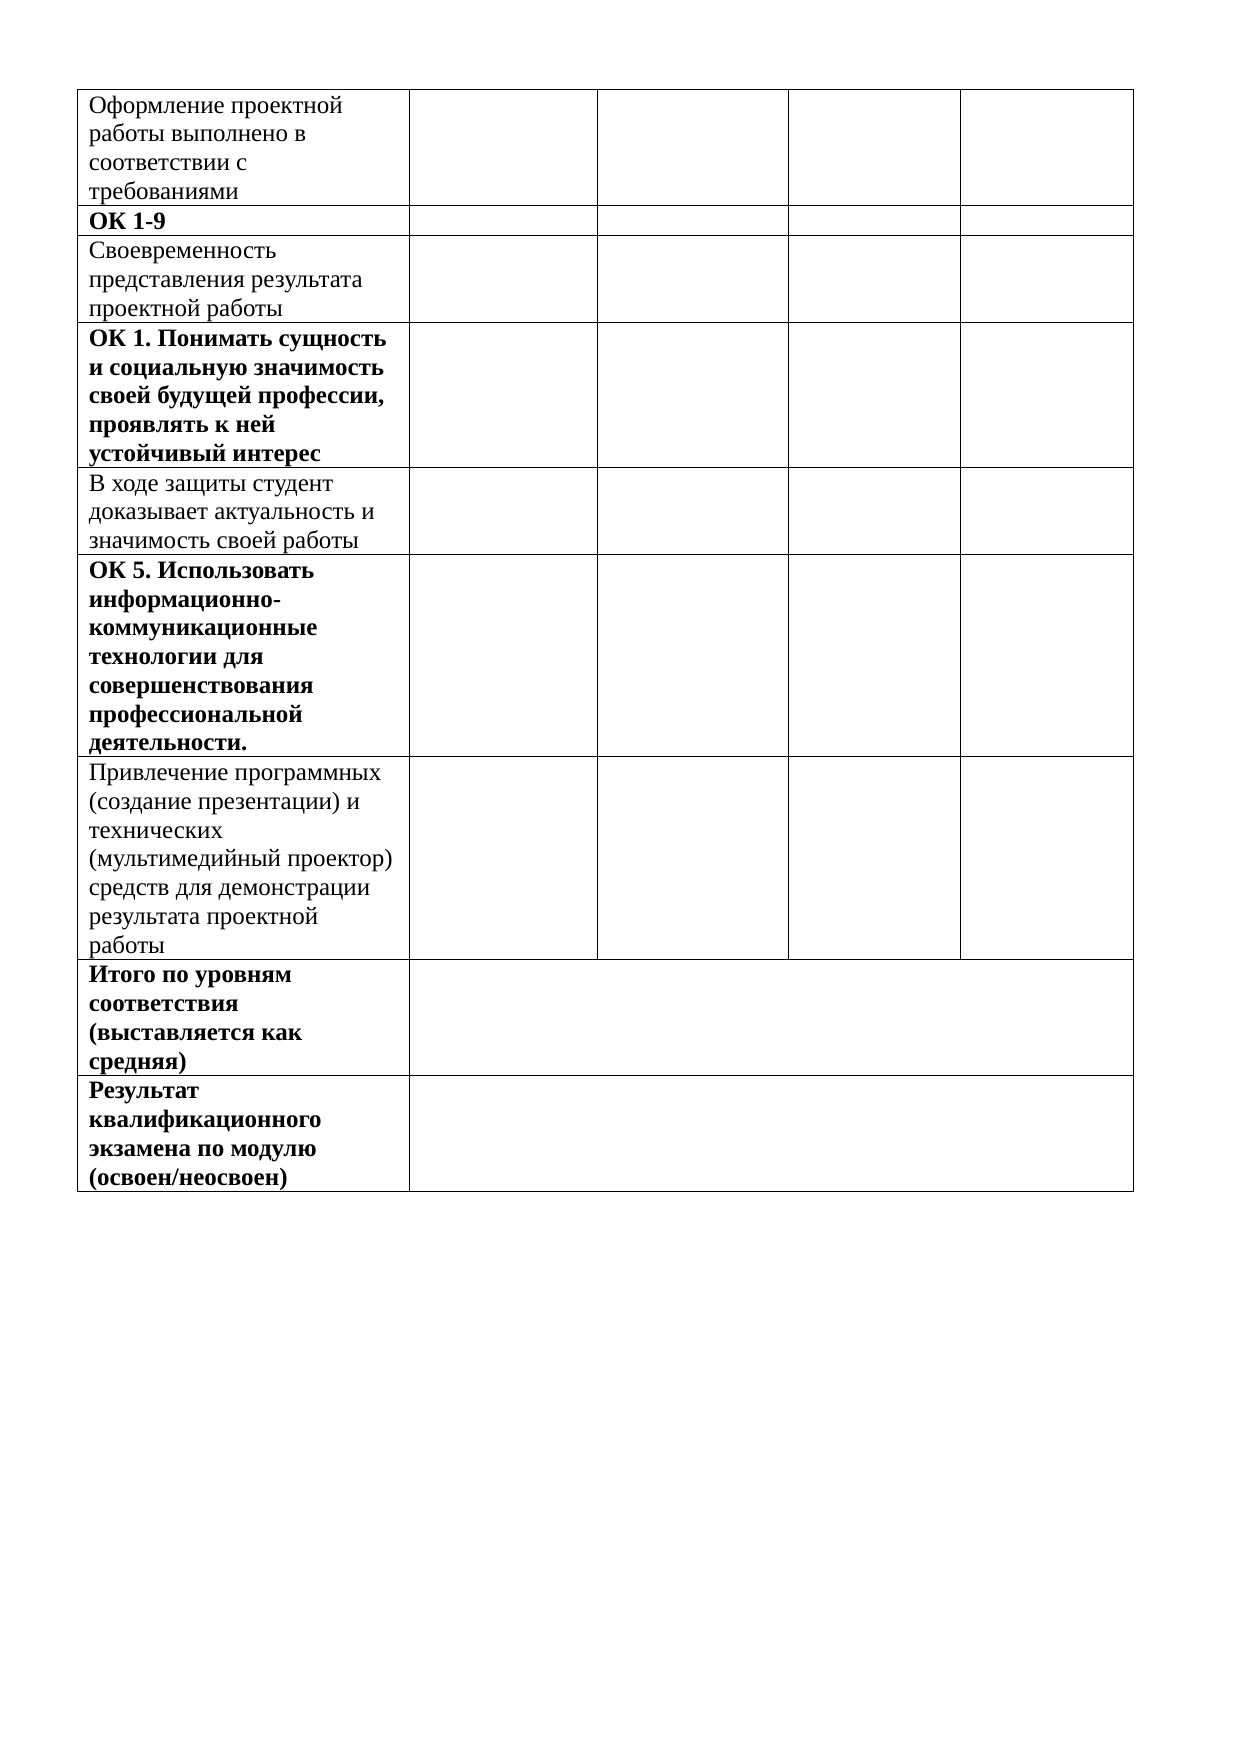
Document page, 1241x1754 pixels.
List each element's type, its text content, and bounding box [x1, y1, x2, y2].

table_cell [410, 323, 597, 467]
table_cell [410, 1076, 1133, 1191]
table_cell ОК 1. Понимать сущность и социальную значимость своей будущей профессии, проявлять к ней устойчивый интерес [78, 323, 409, 467]
table_cell [789, 236, 960, 322]
table_cell [961, 323, 1133, 467]
table_cell [961, 90, 1133, 205]
table_cell [410, 90, 597, 205]
table_cell [789, 206, 960, 234]
table_cell Привлечение программных (создание презентации) и технических (мультимедийный проектор) средств для демонстрации результата проектной работы [78, 757, 409, 958]
table_cell В ходе защиты студент доказывает актуальность и значимость своей работы [78, 468, 409, 554]
table_cell [961, 236, 1133, 322]
table_cell [789, 90, 960, 205]
table_cell [598, 206, 788, 234]
table_cell [598, 90, 788, 205]
table_cell [410, 236, 597, 322]
table_cell Своевременность представления результата проектной работы [78, 236, 409, 322]
table_cell [961, 555, 1133, 756]
table_cell [598, 468, 788, 554]
table_cell [598, 236, 788, 322]
table_cell [961, 468, 1133, 554]
table_cell [789, 323, 960, 467]
table_cell Оформление проектной работы выполнено в соответствии с требованиями [78, 90, 409, 205]
table_cell [789, 757, 960, 958]
table_cell [410, 468, 597, 554]
table_cell Итого по уровням соответствия (выставляется как средняя) [78, 960, 409, 1074]
table_cell [961, 206, 1133, 234]
table_cell [410, 206, 597, 234]
table_cell Результат квалификационного экзамена по модулю (освоен/неосвоен) [78, 1076, 409, 1191]
table_cell ОК 1-9 [78, 206, 409, 234]
table_cell [598, 757, 788, 958]
table_cell [789, 468, 960, 554]
table_cell [598, 555, 788, 756]
table_cell [410, 757, 597, 958]
table_cell [410, 555, 597, 756]
table_cell [789, 555, 960, 756]
table_cell ОК 5. Использовать информационно-коммуникационные технологии для совершенствования профессиональной деятельности. [78, 555, 409, 756]
table_cell [598, 323, 788, 467]
table_cell [410, 960, 1133, 1074]
table_cell [961, 757, 1133, 958]
